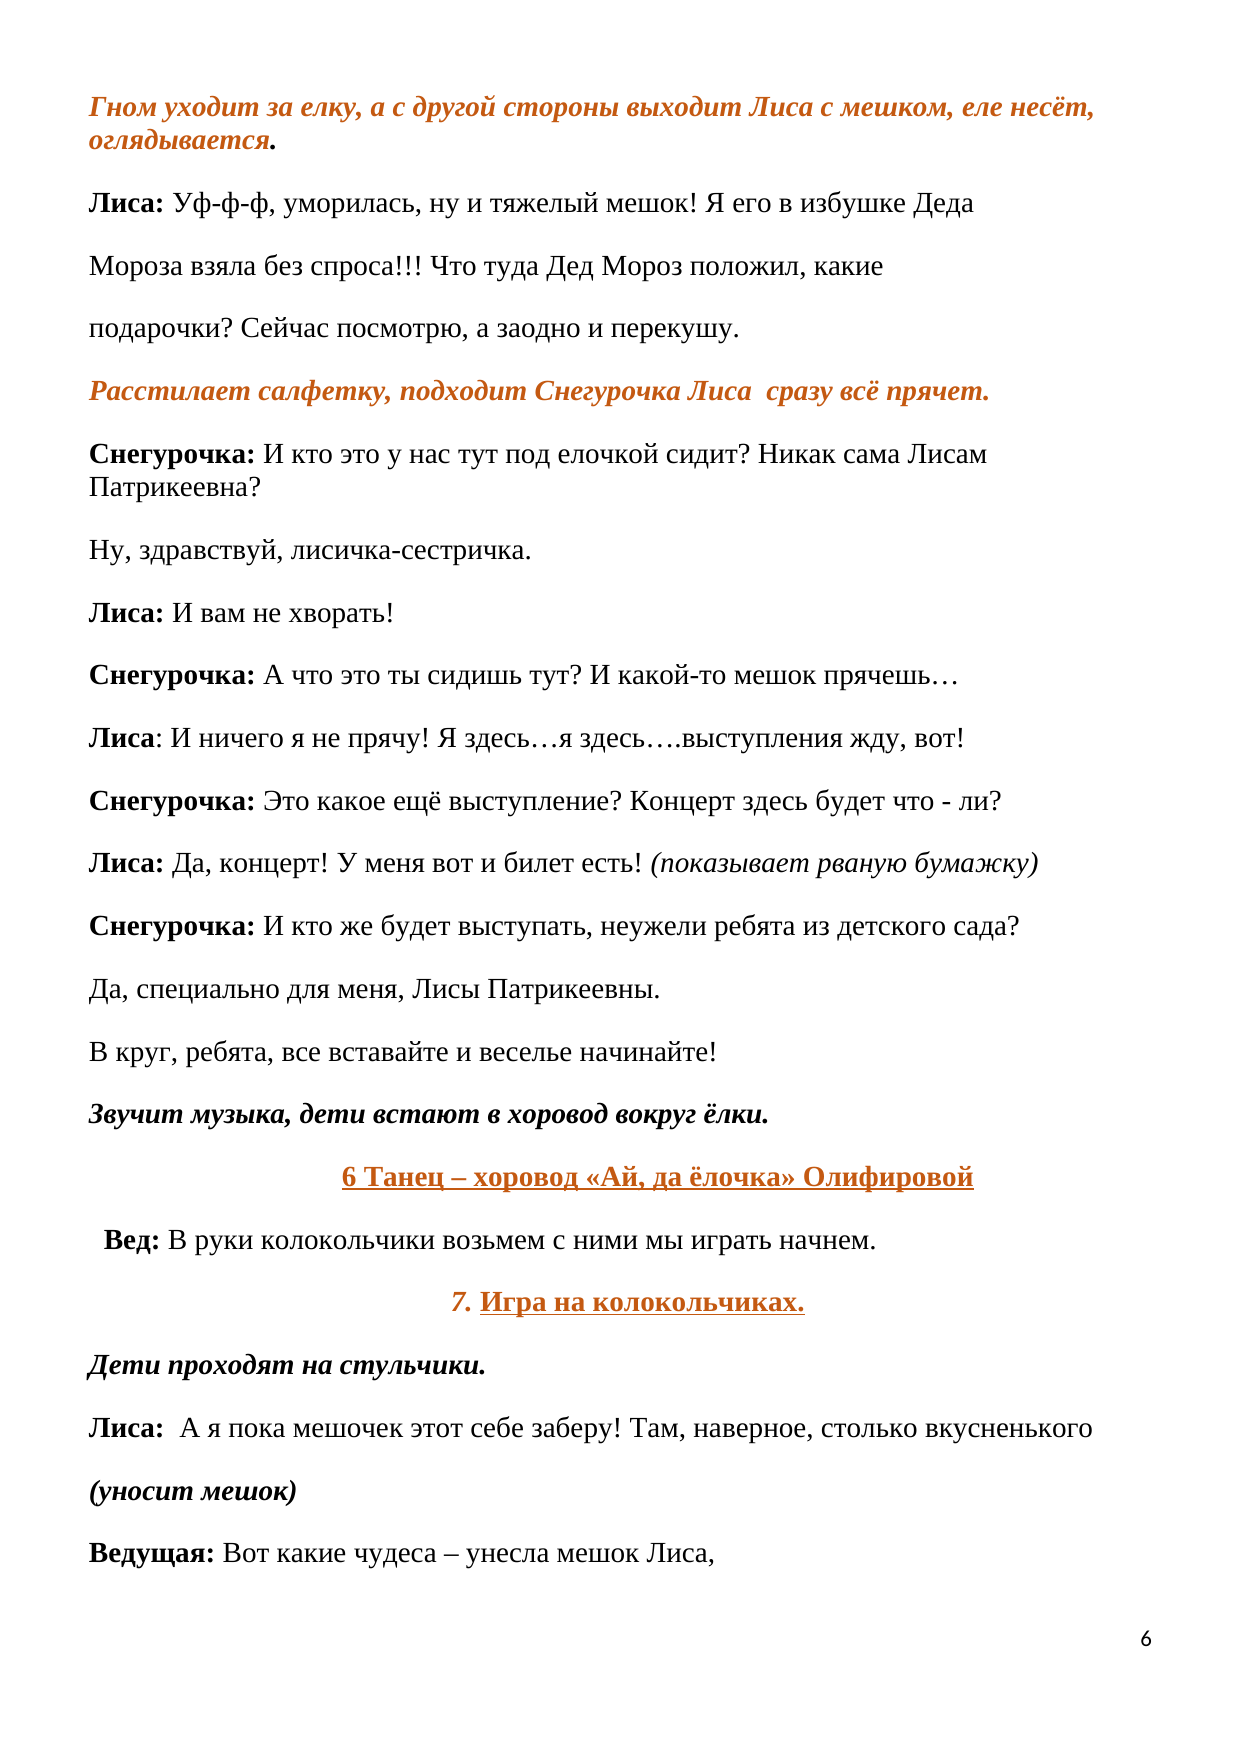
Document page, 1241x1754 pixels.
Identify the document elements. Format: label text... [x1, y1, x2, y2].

text Да, специально для меня, Лисы Патрикеевны. [89, 971, 1152, 1004]
text Мороза взяла без спроса!!! Что туда Дед Мороз положил, какие [89, 248, 1152, 281]
text Дети проходят на стульчики. [89, 1347, 1152, 1381]
text Снегурочка: А что это ты сидишь тут? И какой-то мешок прячешь… [89, 657, 1152, 691]
text Лиса: И вам не хворать! [89, 595, 1152, 628]
text Гном уходит за елку, а с другой стороны выходит Лиса с мешком, еле несёт, оглядывается. [89, 89, 1152, 156]
text Ведущая: Вот какие чудеса – унесла мешок Лиса, [89, 1535, 1152, 1569]
text Лиса: А я пока мешочек этот себе заберу! Там, наверное, столько вкусненького [89, 1410, 1152, 1443]
text Звучит музыка, дети встают в хоровод вокруг ёлки. [89, 1096, 1152, 1130]
text Вед: В руки колокольчики возьмем с ними мы играть начнем. [103, 1222, 1152, 1255]
text Расстилает салфетку, подходит Снегурочка Лиса сразу всё прячет. [89, 373, 1152, 407]
text 6 Танец – хоровод «Ай, да ёлочка» Олифировой [164, 1159, 1152, 1193]
text 7. Игра на колокольчиках. [103, 1284, 1152, 1318]
text Лиса: Уф-ф-ф, уморилась, ну и тяжелый мешок! Я его в избушке Деда [89, 185, 1152, 218]
text Лиса: И ничего я не прячу! Я здесь…я здесь….выступления жду, вот! [89, 720, 1152, 754]
text В круг, ребята, все вставайте и веселье начинайте! [89, 1034, 1152, 1067]
text Ну, здравствуй, лисичка-сестричка. [89, 532, 1152, 566]
text Снегурочка: Это какое ещё выступление? Концерт здесь будет что - ли? [89, 783, 1152, 816]
text (уносит мешок) [89, 1473, 1152, 1506]
text подарочки? Сейчас посмотрю, а заодно и перекушу. [89, 310, 1152, 344]
text Снегурочка: И кто это у нас тут под елочкой сидит? Никак сама Лисам Патрикеевна? [89, 436, 1152, 503]
text Снегурочка: И кто же будет выступать, неужели ребята из детского сада? [89, 908, 1152, 942]
text Лиса: Да, концерт! У меня вот и билет есть! (показывает рваную бумажку) [89, 846, 1152, 879]
